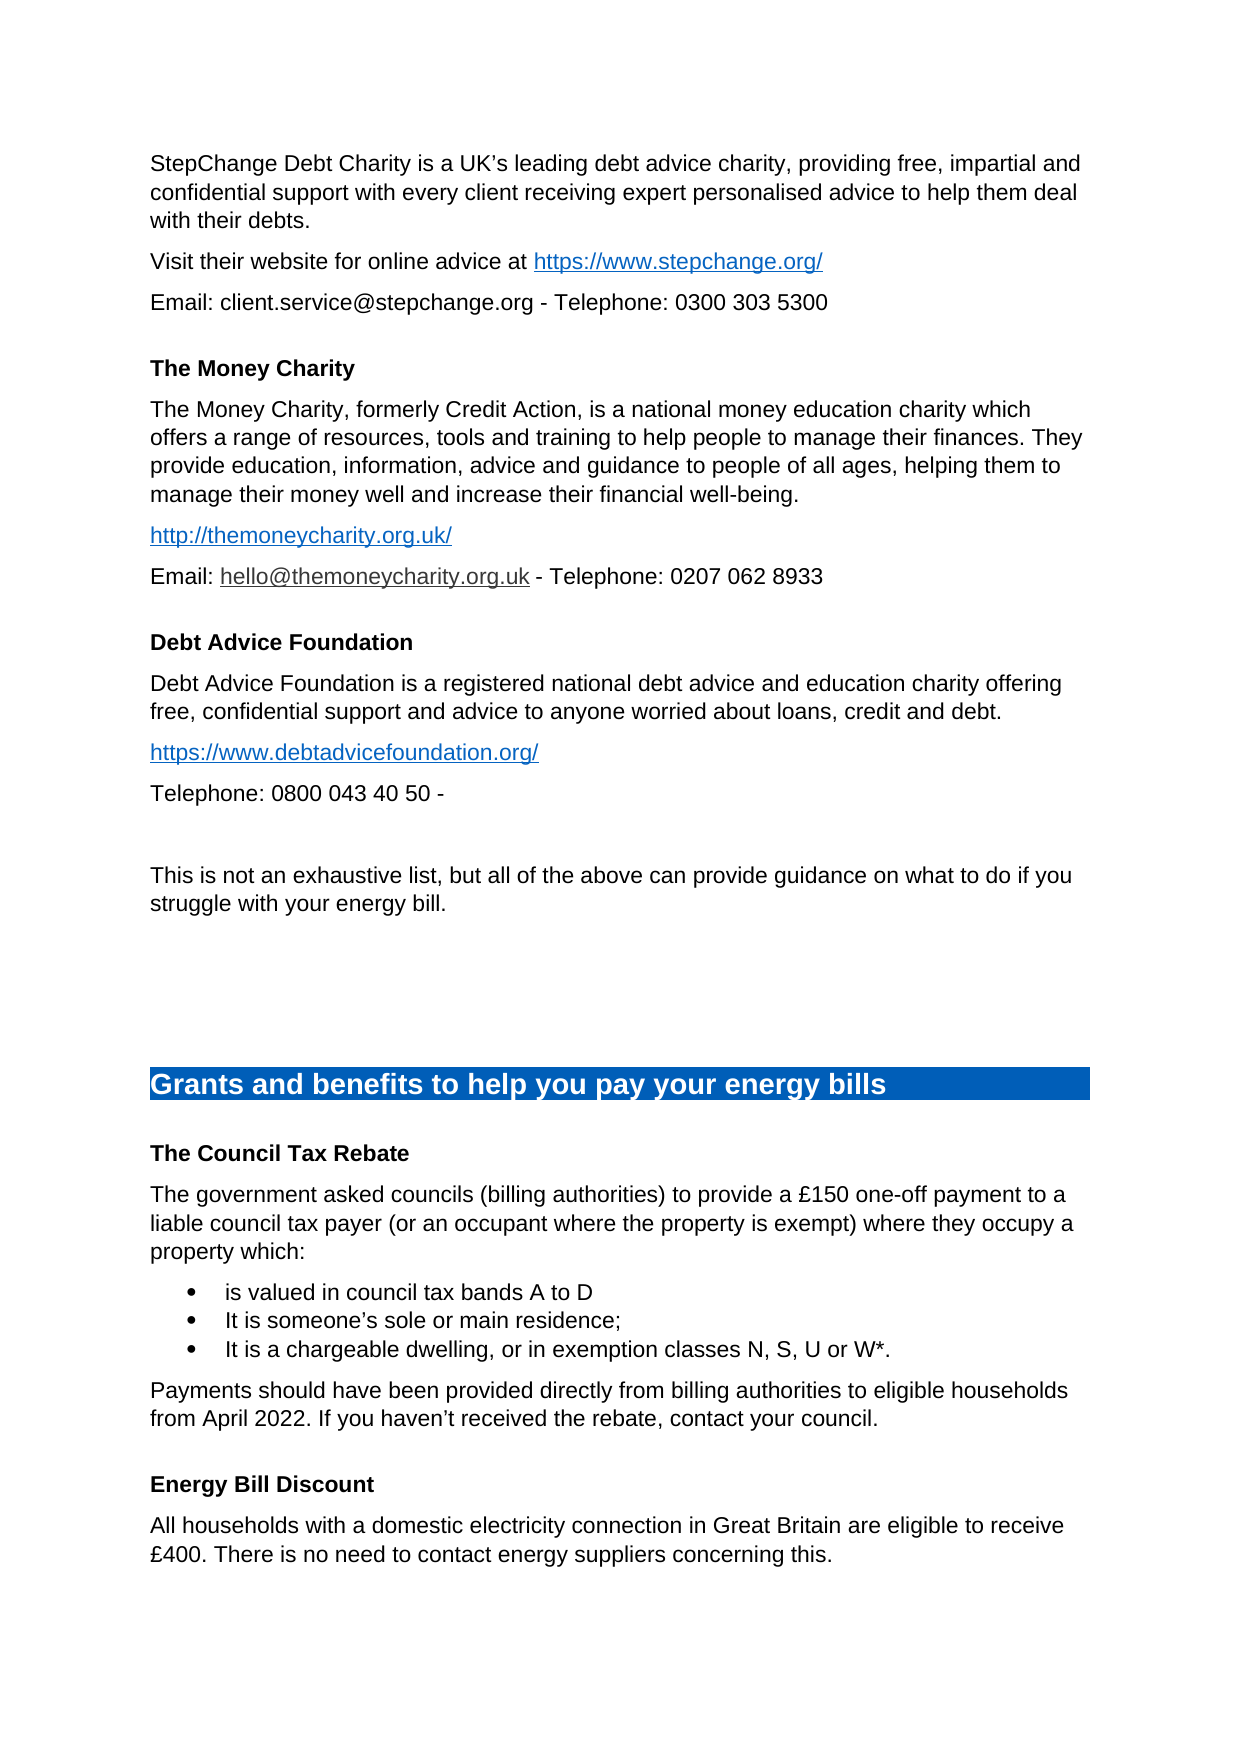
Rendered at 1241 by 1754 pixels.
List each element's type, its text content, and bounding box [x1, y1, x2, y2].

text https://www.debtadvicefoundation.org/ [150, 739, 1090, 766]
text This is not an exhaustive list, but all of the above can provide guidance on what to do if you struggle with your energy bill. [150, 862, 1090, 917]
text Debt Advice Foundation is a registered national debt advice and education charity offering free, confidential support and advice to anyone worried about loans, credit and debt. [150, 670, 1090, 724]
text Email: hello@themoneycharity.org.uk - Telephone: 0207 062 8933 [150, 563, 1090, 589]
text http://themoneycharity.org.uk/ [150, 522, 1090, 548]
text StepChange Debt Charity is a UK’s leading debt advice charity, providing free, impartial and confidential support with every client receiving expert personalised advice to help them deal with their debts. [150, 150, 1090, 233]
text Email: client.service@stepchange.org - Telephone: 0300 303 5300 [150, 289, 1090, 315]
text The government asked councils (billing authorities) to provide a £150 one-off payment to a liable council tax payer (or an occupant where the property is exempt) where they occupy a property which: [150, 1181, 1090, 1264]
list It is someone’s sole or main residence; [187, 1307, 1090, 1334]
subtitle Debt Advice Foundation [150, 629, 1090, 655]
subtitle Energy Bill Discount [150, 1471, 1090, 1498]
subtitle Grants and benefits to help you pay your energy bills [150, 1067, 1090, 1100]
text Visit their website for online advice at https://www.stepchange.org/ [150, 248, 1090, 274]
text Telephone: 0800 043 40 50 - [150, 780, 1090, 806]
text All households with a domestic electricity connection in Great Britain are eligible to receive £400. There is no need to contact energy suppliers concerning this. [150, 1512, 1090, 1567]
text The Money Charity, formerly Credit Action, is a national money education charity which offers a range of resources, tools and training to help people to manage their finances. They provide education, information, advice and guidance to people of all ages, helping them to manage their money well and increase their financial well-being. [150, 396, 1090, 507]
subtitle The Money Charity [150, 355, 1090, 381]
subtitle The Council Tax Rebate [150, 1140, 1090, 1167]
text Payments should have been provided directly from billing authorities to eligible households from April 2022. If you haven’t received the rebate, contact your council. [150, 1377, 1090, 1432]
list It is a chargeable dwelling, or in exemption classes N, S, U or W*. [187, 1336, 1090, 1362]
list is valued in council tax bands A to D [187, 1279, 1090, 1305]
